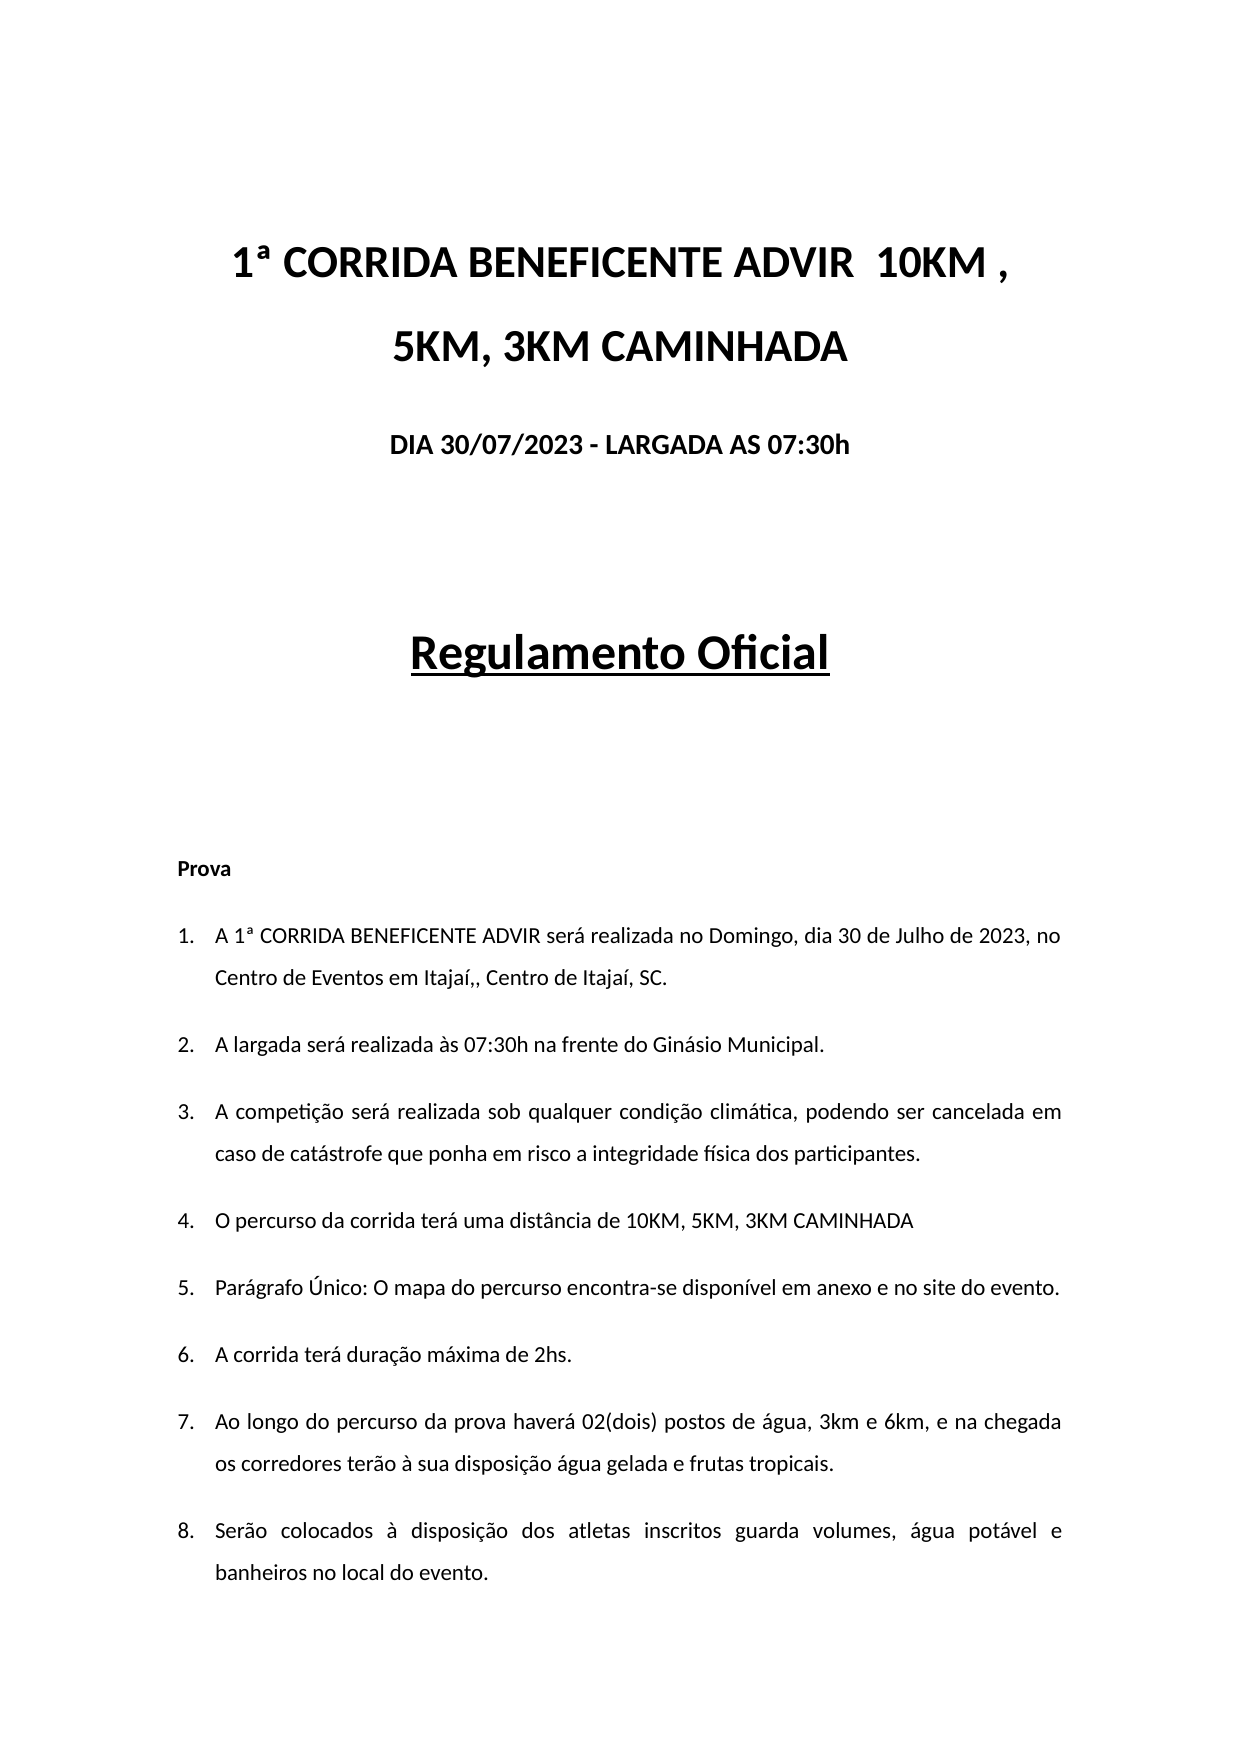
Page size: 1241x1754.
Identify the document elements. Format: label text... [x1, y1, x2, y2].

text DIA 30/07/2023 - LARGADA AS 07:30h [177, 426, 1063, 462]
list Ao longo do percurso da prova haverá 02(dois) postos de água, 3km e 6km, e na chegada os corredores terão à sua disposição água gelada e frutas tropicais. [177, 1407, 1063, 1477]
list A competição será realizada sob qualquer condição climática, podendo ser cancelada em caso de catástrofe que ponha em risco a integridade física dos participantes. [177, 1097, 1063, 1167]
list Parágrafo Único: O mapa do percurso encontra-se disponível em anexo e no site do evento. [177, 1273, 1063, 1301]
text Regulamento Oficial [177, 621, 1063, 682]
list Serão colocados à disposição dos atletas inscritos guarda volumes, água potável e banheiros no local do evento. [177, 1516, 1063, 1586]
text Prova [177, 854, 1063, 882]
text 1ª CORRIDA BENEFICENTE ADVIR 10KM , 5KM, 3KM CAMINHADA [177, 233, 1063, 373]
list A largada será realizada às 07:30h na frente do Ginásio Municipal. [177, 1030, 1063, 1058]
list A 1ª CORRIDA BENEFICENTE ADVIR será realizada no Domingo, dia 30 de Julho de 2023, no Centro de Eventos em Itajaí,, Centro de Itajaí, SC. [177, 921, 1063, 991]
list O percurso da corrida terá uma distância de 10KM, 5KM, 3KM CAMINHADA [177, 1206, 1063, 1234]
list A corrida terá duração máxima de 2hs. [177, 1340, 1063, 1368]
